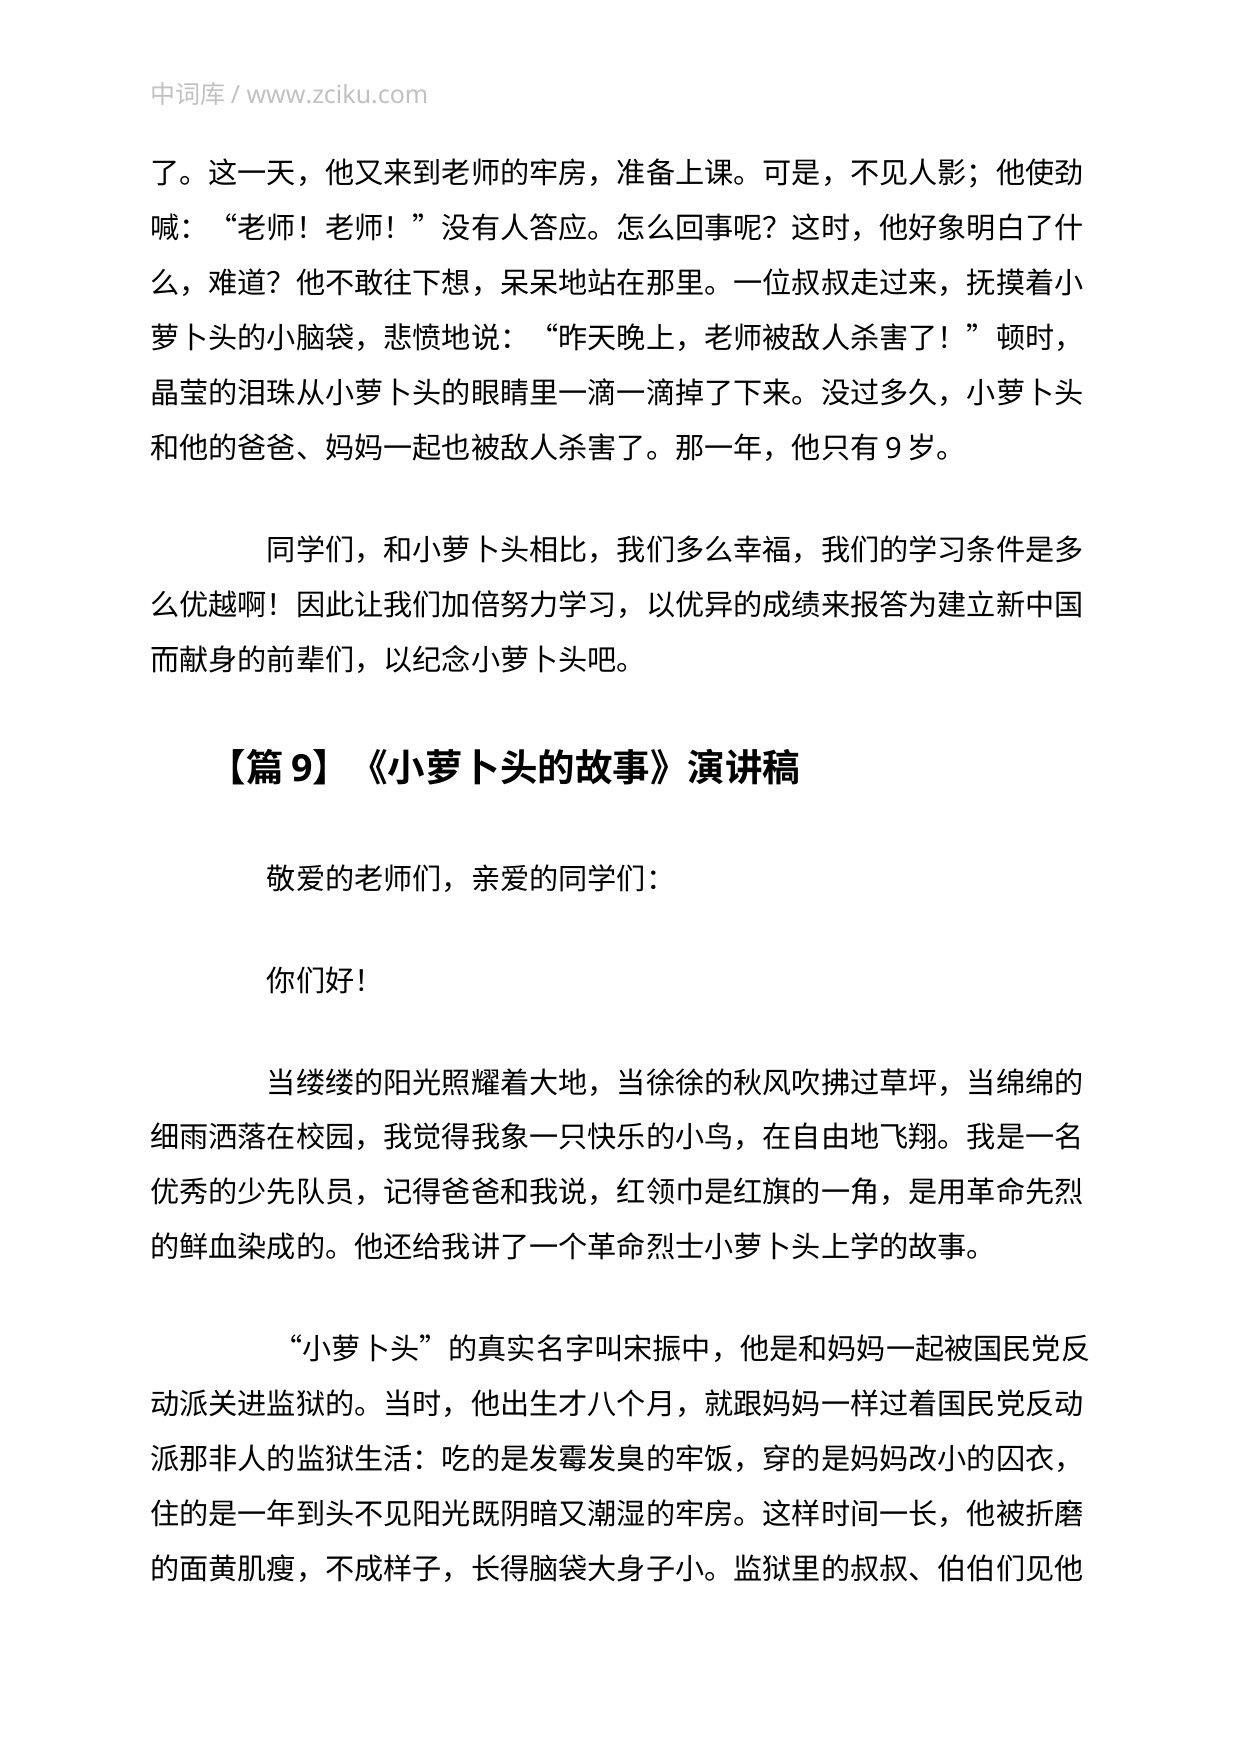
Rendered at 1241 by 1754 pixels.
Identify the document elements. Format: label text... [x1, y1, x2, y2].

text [150, 1326, 1090, 1587]
text 【篇9】《小萝卜头的故事》演讲稿 [150, 738, 1090, 792]
text 敬爱的老师们，亲爱的同学们： [150, 856, 1090, 898]
text 当缕缕的阳光照耀着大地，当徐徐的秋风吹拂过草坪，当绵绵的细雨洒落在校园，我觉得我象一只快乐的小鸟，在自由地飞翔。我是一名优秀的少先队员，记得爸爸和我说，红领巾是红旗的一角，是用革命先烈的鲜血染成的。他还给我讲了一个革命烈士小萝卜头上学的故事。 [150, 1059, 1090, 1266]
text 同学们，和小萝卜头相比，我们多么幸福，我们的学习条件是多么优越啊！因此让我们加倍努力学习，以优异的成绩来报答为建立新中国而献身的前辈们，以纪念小萝卜头吧。 [150, 526, 1090, 678]
text 你们好！ [150, 957, 1090, 1000]
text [150, 150, 1090, 467]
